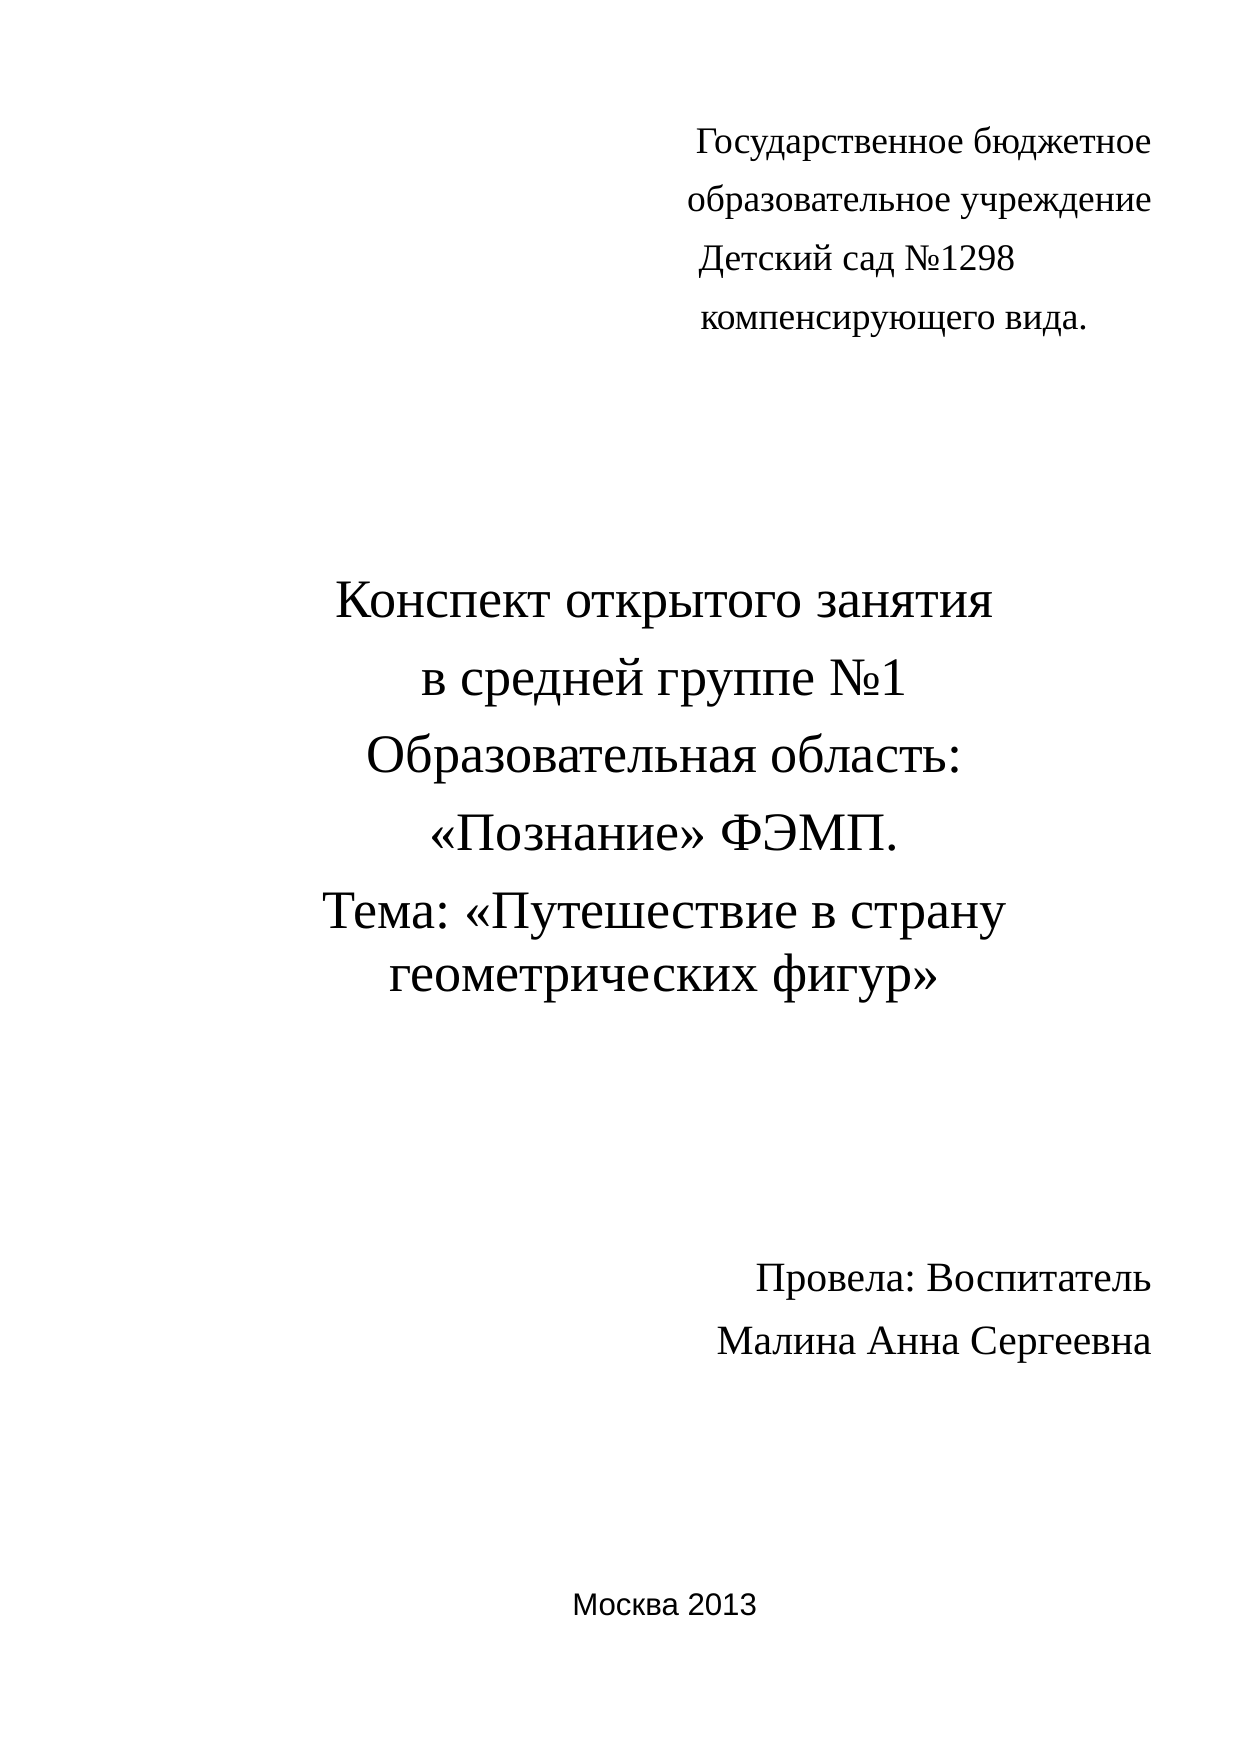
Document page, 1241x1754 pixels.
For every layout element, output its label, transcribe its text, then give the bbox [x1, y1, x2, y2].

text компенсирующего вида. [177, 294, 1152, 337]
text Государственное бюджетное [177, 118, 1152, 161]
text Конспект открытого занятия [177, 567, 1152, 629]
text Тема: «Путешествие в страну геометрических фигур» [177, 878, 1152, 1003]
text в средней группе №1 [177, 644, 1152, 707]
text Провела: Воспитатель [177, 1252, 1152, 1300]
text Малина Анна Сергеевна [177, 1316, 1152, 1364]
text Москва 2013 [177, 1586, 1152, 1621]
text Детский сад №1298 [177, 236, 1152, 279]
text «Познание» ФЭМП. [177, 800, 1152, 863]
text образовательное учреждение [177, 177, 1152, 220]
text Образовательная область: [177, 722, 1152, 785]
